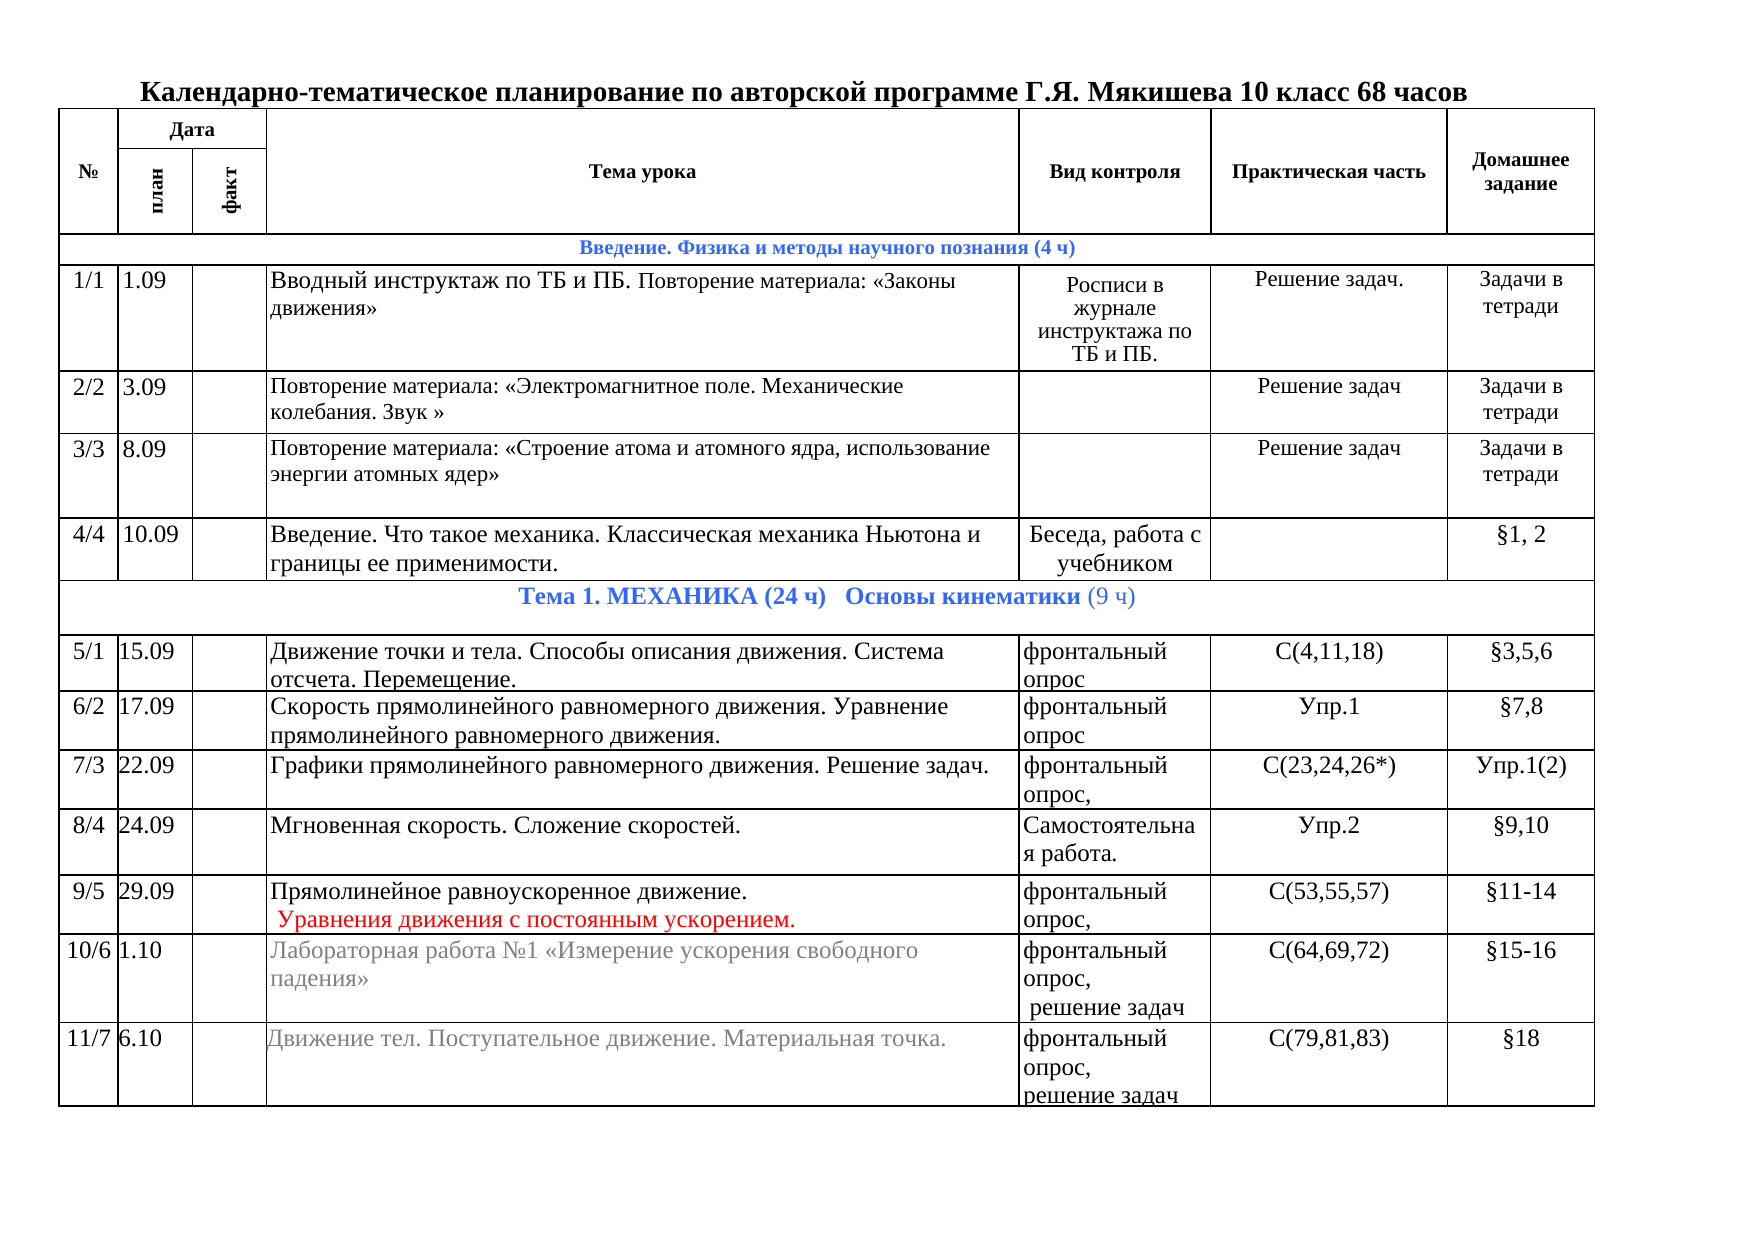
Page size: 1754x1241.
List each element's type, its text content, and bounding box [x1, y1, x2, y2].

table_cell Беседа, работа с учебником [1020, 519, 1210, 579]
table_cell §18 [1448, 1023, 1594, 1105]
table_header Вид контроля [1020, 109, 1210, 233]
table_cell 15.09 [119, 636, 192, 690]
table_cell 4/4 [60, 519, 117, 579]
table_cell фронтальный опрос, решение задач [1020, 935, 1210, 1021]
table_cell [193, 1023, 266, 1105]
table_cell [193, 751, 266, 808]
table_cell Скорость прямолинейного равномерного движения. Уравнение прямолинейного равномерного движения. [267, 692, 1018, 749]
table_cell [1020, 434, 1210, 517]
table_cell 7/3 [60, 751, 117, 808]
table_cell 1.09 [119, 266, 192, 370]
table_cell 6/2 [60, 692, 117, 749]
table_cell Упр.1(2) [1448, 751, 1594, 808]
table_cell 11/7 [60, 1023, 117, 1105]
table_cell Упр.2 [1211, 810, 1447, 874]
table_cell Лабораторная работа №1 «Измерение ускорения свободного падения» [267, 935, 1018, 1021]
table_cell фронтальный опрос, решение задач [1020, 876, 1210, 933]
table_cell Тема 1. МЕХАНИКА (24 ч) Основы кинематики (9 ч) [60, 581, 1594, 634]
table_cell 17.09 [119, 692, 192, 749]
table_cell С(4,11,18) [1211, 636, 1447, 690]
table_cell 6.10 [119, 1023, 192, 1105]
table_cell фронтальный опрос [1020, 636, 1210, 690]
table_cell Движение тел. Поступательное движение. Материальная точка. [267, 1023, 1018, 1105]
table_cell Решение задач [1211, 434, 1447, 517]
table_cell 29.09 [119, 876, 192, 933]
table_cell [193, 692, 266, 749]
table_cell 8/4 [60, 810, 117, 874]
table_cell Движение точки и тела. Способы описания движения. Система отсчета. Перемещение. [267, 636, 1018, 690]
table_cell 10.09 [119, 519, 192, 579]
table_cell 22.09 [119, 751, 192, 808]
table_cell С(79,81,83) [1211, 1023, 1447, 1105]
table_cell 24.09 [119, 810, 192, 874]
table_cell [193, 876, 266, 933]
table_cell С(23,24,26*) [1211, 751, 1447, 808]
table_header Тема урока [267, 109, 1018, 233]
table_cell §11-14 [1448, 876, 1594, 933]
table_cell 1.10 [119, 935, 192, 1021]
table_cell план [119, 149, 192, 233]
table_cell 9/5 [60, 876, 117, 933]
table_cell 8.09 [119, 434, 192, 517]
table_cell Графики прямолинейного равномерного движения. Решение задач. [267, 751, 1018, 808]
table_cell Повторение материала: «Электромагнитное поле. Механические колебания. Звук » [267, 372, 1018, 432]
table_cell [193, 935, 266, 1021]
table_cell 1/1 [60, 266, 117, 370]
table_cell Задачи в тетради [1448, 266, 1594, 370]
table_cell факт [193, 149, 266, 233]
table_cell §3,5,6 [1448, 636, 1594, 690]
table_cell [193, 266, 266, 370]
table_cell 5/1 [60, 636, 117, 690]
table_cell [193, 434, 266, 517]
table_cell Задачи в тетради [1448, 372, 1594, 432]
table_cell С(64,69,72) [1211, 935, 1447, 1021]
table_cell [1211, 519, 1447, 579]
table_cell 2/2 [60, 372, 117, 432]
table_cell Повторение материала: «Строение атома и атомного ядра, использование энергии атомных ядер» [267, 434, 1018, 517]
table_cell Решение задач [1211, 372, 1447, 432]
table_header Практическая часть [1212, 109, 1446, 233]
table_cell Самостоятельная работа. [1020, 810, 1210, 874]
table_cell [193, 372, 266, 432]
table_cell фронтальный опрос, решение задач [1020, 751, 1210, 808]
table_cell 3.09 [119, 372, 192, 432]
table_cell Упр.1 [1211, 692, 1447, 749]
table_cell Прямолинейное равноускоренное движение. Уравнения движения с постоянным ускорением. [267, 876, 1018, 933]
table_cell фронтальный опрос [1020, 692, 1210, 749]
table_cell [1020, 372, 1210, 432]
table_cell Введение. Физика и методы научного познания (4 ч) [60, 235, 1594, 264]
table_cell §1, 2 [1448, 519, 1594, 579]
table_cell Введение. Что такое механика. Классическая механика Ньютона и границы ее применимости. [267, 519, 1018, 579]
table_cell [1020, 1023, 1210, 1105]
table_header № [60, 109, 117, 233]
table_cell 3/3 [60, 434, 117, 517]
table_header Домашнее задание [1448, 109, 1594, 233]
table_cell Решение задач. [1211, 266, 1447, 370]
table_cell [193, 519, 266, 579]
table_header Дата [119, 109, 266, 148]
table_cell Задачи в тетради [1448, 434, 1594, 517]
table_cell [193, 636, 266, 690]
table_cell §9,10 [1448, 810, 1594, 874]
table_cell [193, 810, 266, 874]
table_cell Росписи в журнале инструктажа по ТБ и ПБ. [1020, 266, 1210, 370]
table_cell С(53,55,57) [1211, 876, 1447, 933]
table_cell Мгновенная скорость. Сложение скоростей. [267, 810, 1018, 874]
table_cell Вводный инструктаж по ТБ и ПБ. Повторение материала: «Законы движения» [267, 266, 1018, 370]
table_cell 10/6 [60, 935, 117, 1021]
table_cell §7,8 [1448, 692, 1594, 749]
table_cell §15-16 [1448, 935, 1594, 1021]
text Календарно-тематическое планирование по авторской программе Г.Я. Мякишева 10 класс 68 часов [118, 74, 1636, 107]
